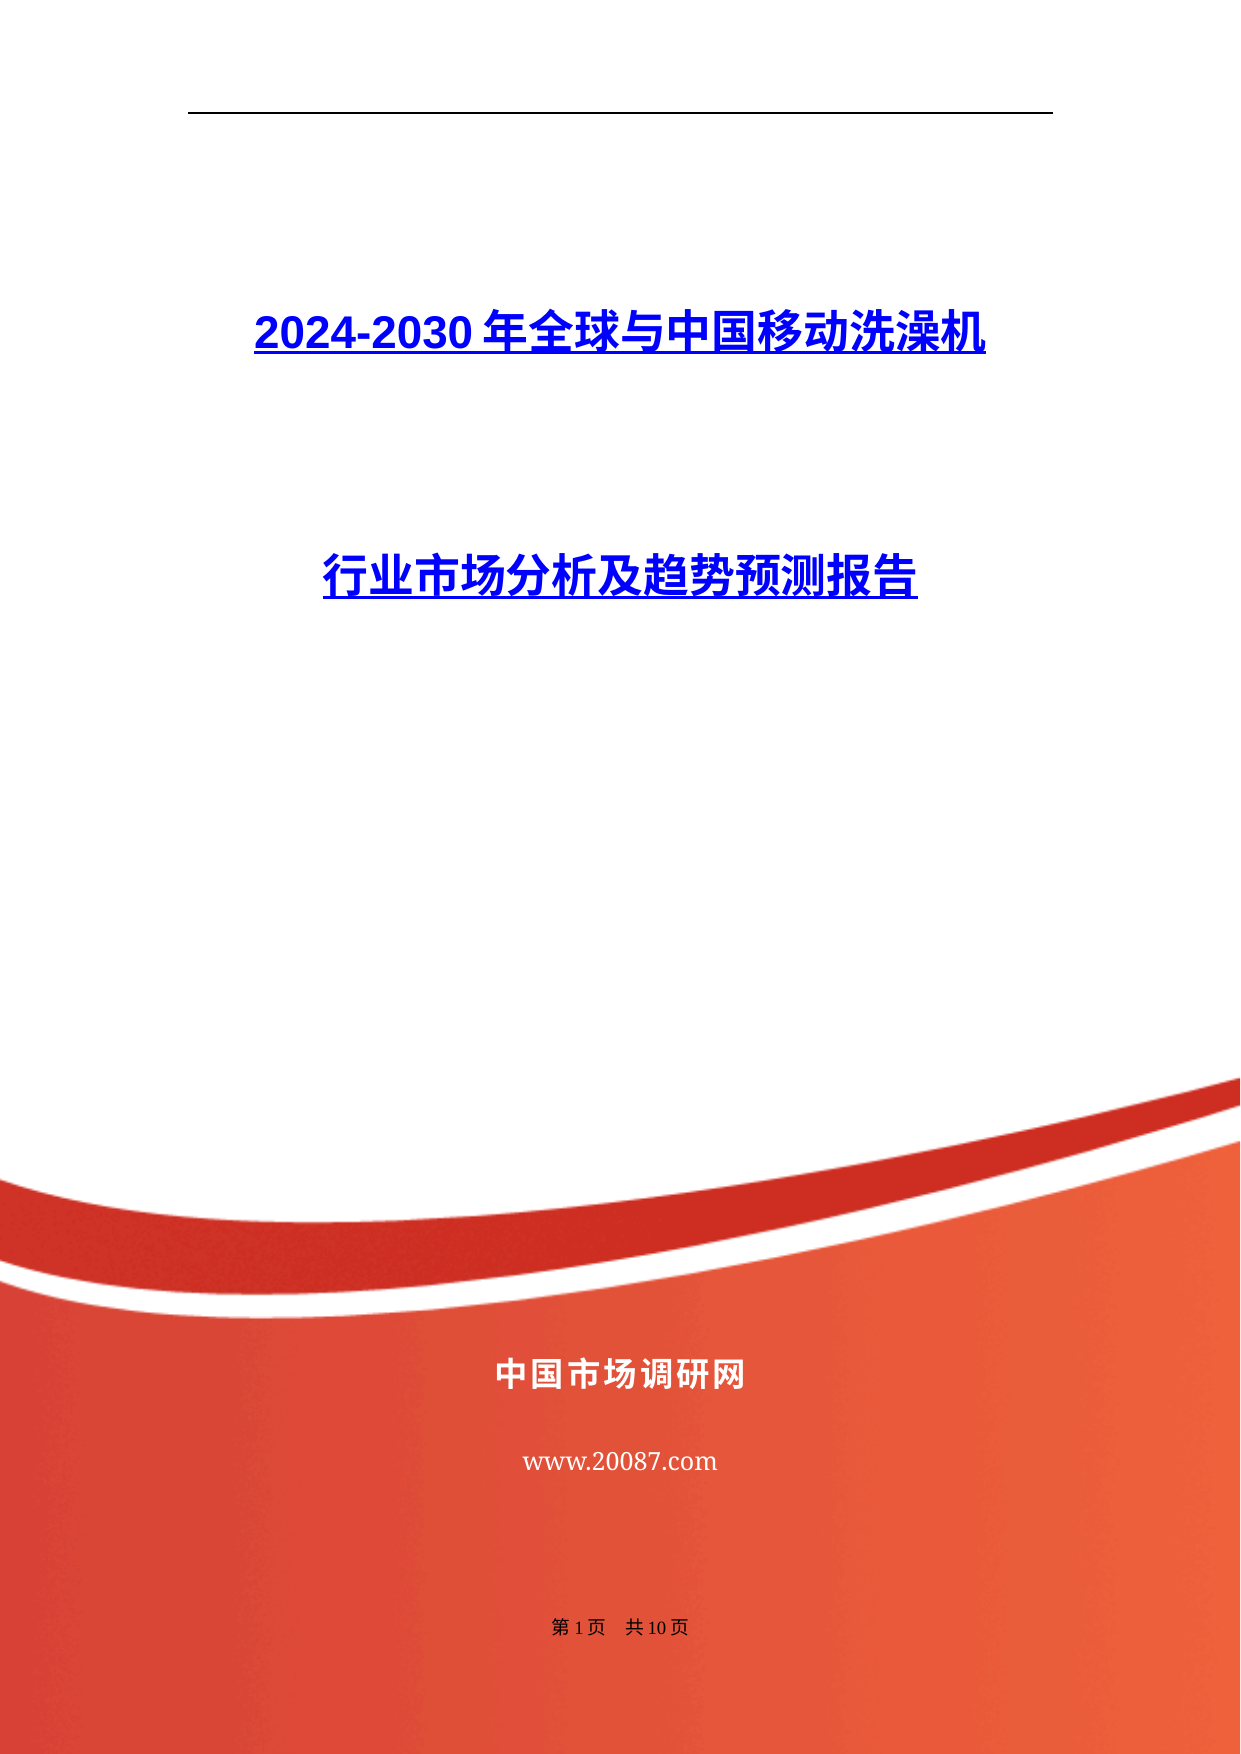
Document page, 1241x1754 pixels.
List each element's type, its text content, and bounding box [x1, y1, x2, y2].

text www.20087.com [187, 1428, 1053, 1493]
table_header 2024-2030年全球与中国移动洗澡机行业市场分析及趋势预测报告 [188, 207, 1053, 773]
picture [0, 1006, 1241, 1754]
subtitle 中国市场调研网 [187, 1339, 1053, 1404]
